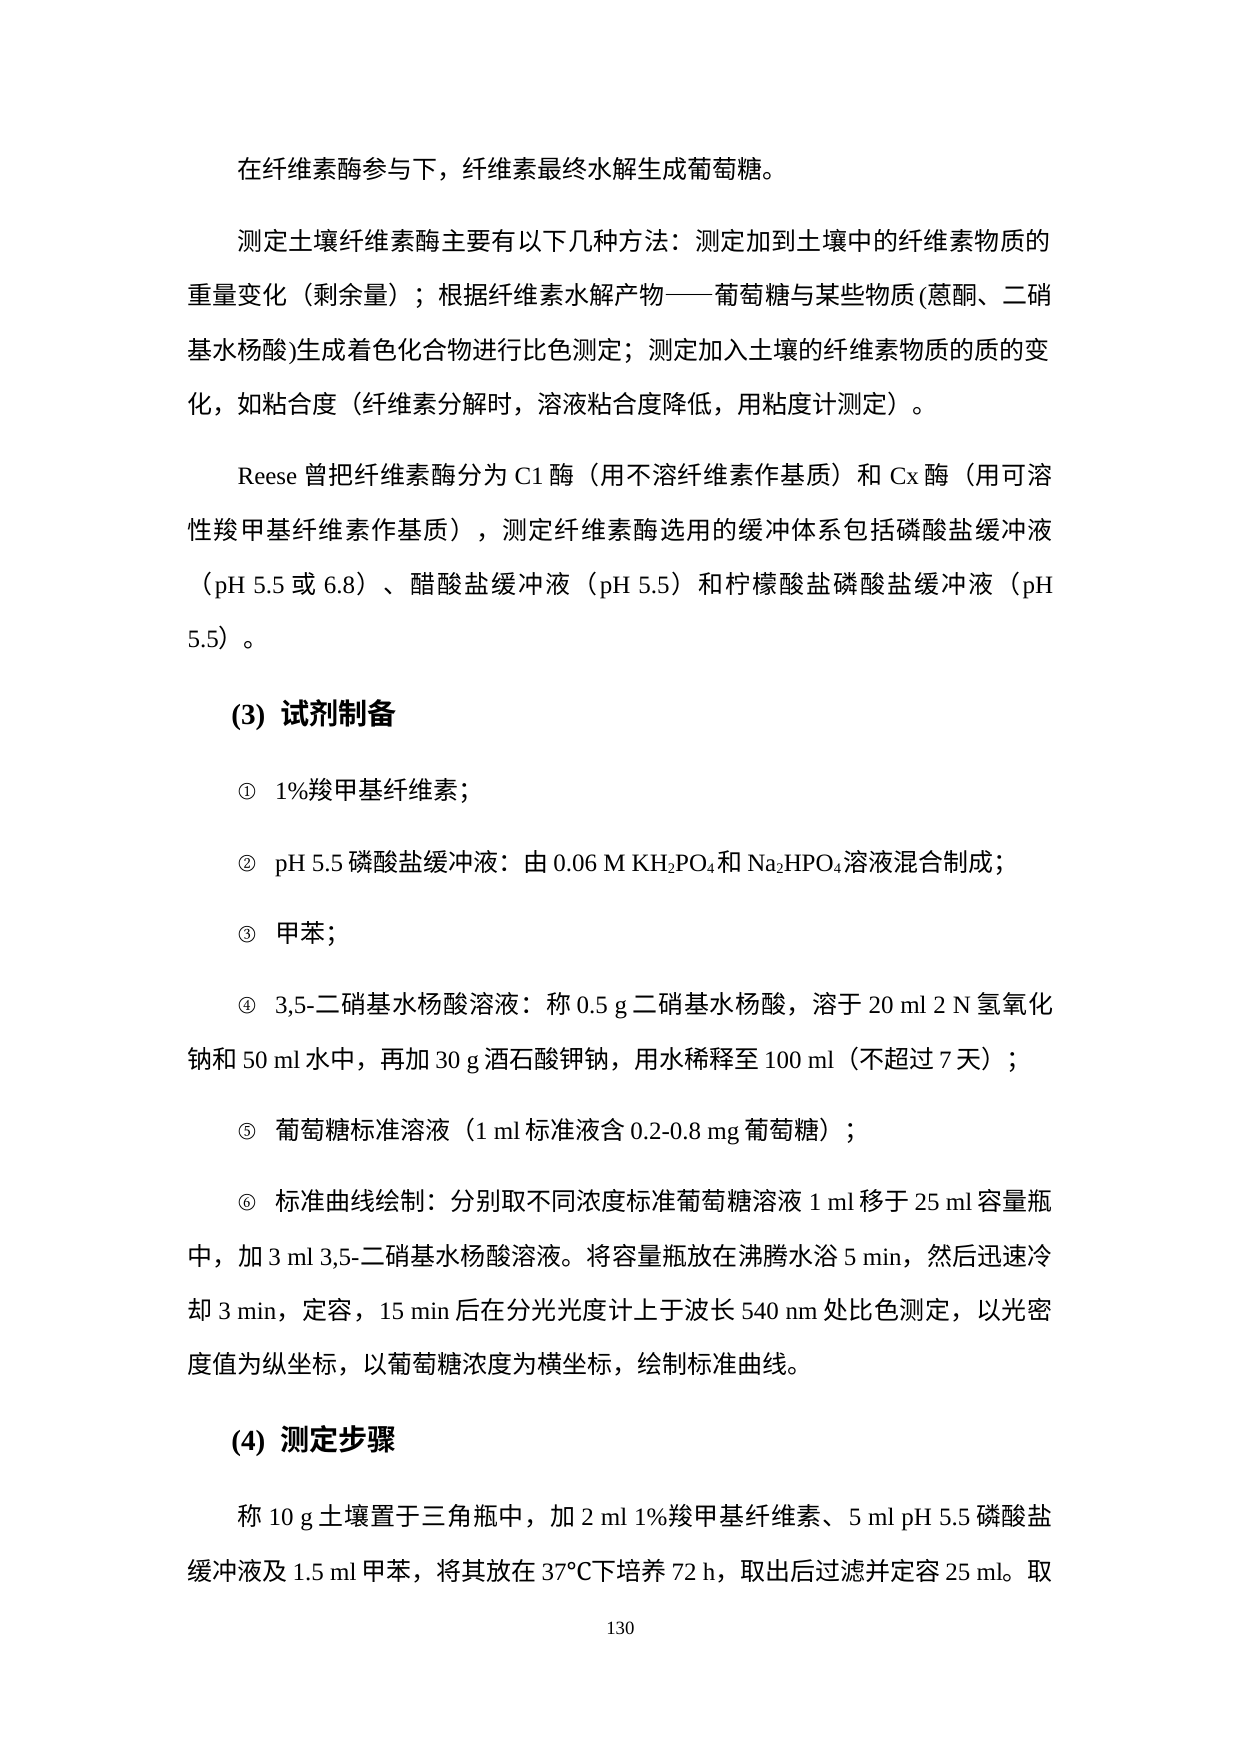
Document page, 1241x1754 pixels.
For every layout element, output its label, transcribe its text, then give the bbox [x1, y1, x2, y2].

list 1%羧甲基纤维素； [187, 771, 1053, 807]
list 标准曲线绘制：分别取不同浓度标准葡萄糖溶液1 ml移于25 ml容量瓶中，加3 ml 3,5-二硝基水杨酸溶液。将容量瓶放在沸腾水浴5 min，然后迅速冷却3 min，定容，15 min后在分光光度计上于波长540 nm处比色测定，以光密度值为纵坐标，以葡萄糖浓度为横坐标，绘制标准曲线。 [187, 1182, 1053, 1381]
list 甲苯； [187, 913, 1053, 950]
text 在纤维素酶参与下，纤维素最终水解生成葡萄糖。 [187, 150, 1053, 186]
list 3,5-二硝基水杨酸溶液：称0.5 g二硝基水杨酸，溶于20 ml 2 N氢氧化钠和50 ml水中，再加30 g酒石酸钾钠，用水稀释至100 ml（不超过7天）； [187, 985, 1053, 1075]
list 葡萄糖标准溶液（1 ml标准液含0.2-0.8 mg葡萄糖）； [187, 1111, 1053, 1147]
list pH 5.5磷酸盐缓冲液：由0.06 M KH2PO4和Na2HPO4溶液混合制成； [187, 842, 1053, 878]
text (4) 测定步骤 [187, 1416, 1053, 1459]
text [187, 1497, 1053, 1587]
text Reese曾把纤维素酶分为C1酶（用不溶纤维素作基质）和Cx酶（用可溶性羧甲基纤维素作基质），测定纤维素酶选用的缓冲体系包括磷酸盐缓冲液（pH 5.5或6.8）、醋酸盐缓冲液（pH 5.5）和柠檬酸盐磷酸盐缓冲液（pH 5.5）。 [187, 456, 1053, 655]
text (3) 试剂制备 [187, 690, 1053, 733]
text 测定土壤纤维素酶主要有以下几种方法：测定加到土壤中的纤维素物质的重量变化（剩余量）；根据纤维素水解产物——葡萄糖与某些物质(蒽酮、二硝基水杨酸)生成着色化合物进行比色测定；测定加入土壤的纤维素物质的质的变化，如粘合度（纤维素分解时，溶液粘合度降低，用粘度计测定）。 [187, 221, 1053, 421]
